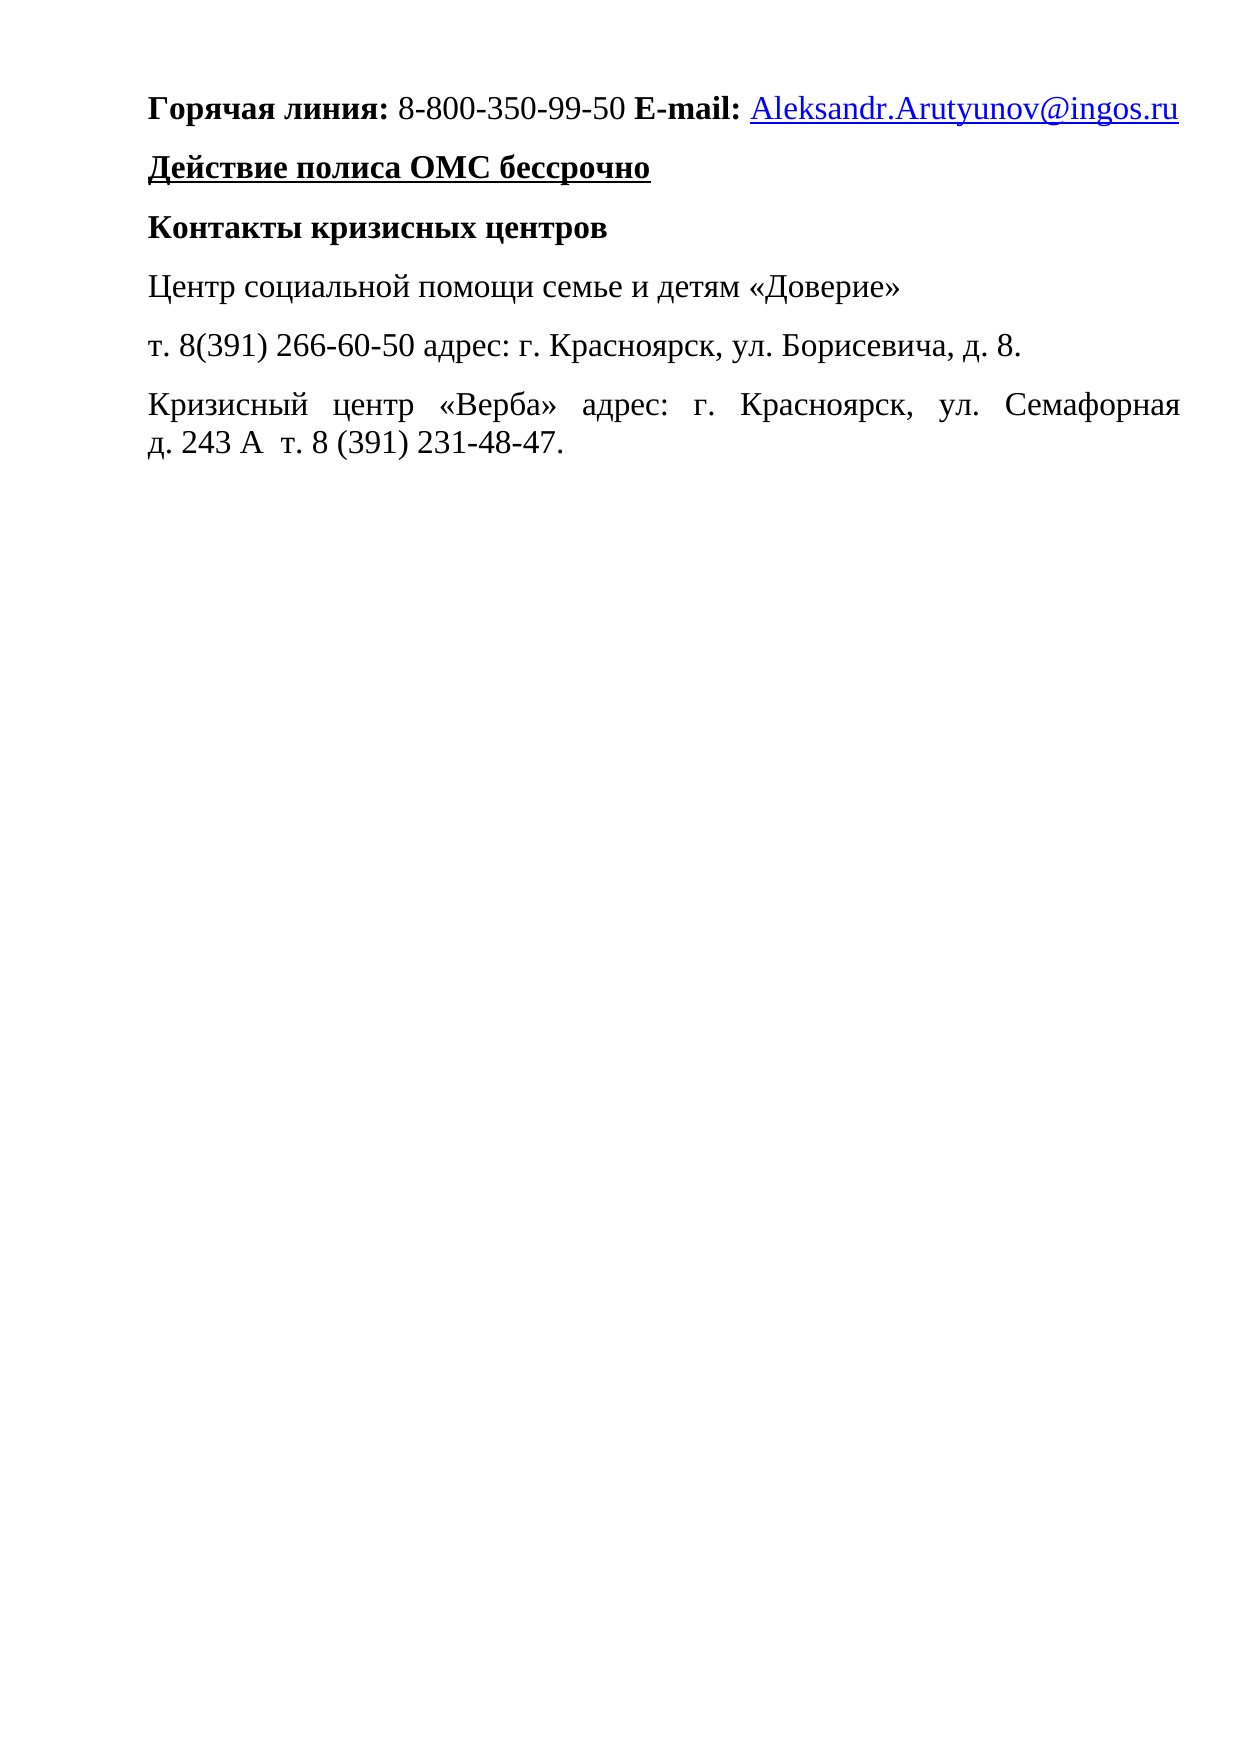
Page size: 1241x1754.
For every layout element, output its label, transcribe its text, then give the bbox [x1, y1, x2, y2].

text Контакты кризисных центров [148, 207, 1181, 245]
text Кризисный центр «Верба» адрес: г. Красноярск, ул. Семафорная д. 243 А т. 8 (391) 231-48-47. [148, 384, 1181, 461]
text Действие полиса ОМС бессрочно [148, 148, 1181, 186]
text Горячая линия: 8-800-350-99-50 E-mail: Aleksandr.Arutyunov@ingos.ru [148, 89, 1181, 127]
text т. 8(391) 266-60-50 адрес: г. Красноярск, ул. Борисевича, д. 8. [148, 325, 1181, 364]
text Центр социальной помощи семье и детям «Доверие» [148, 266, 1181, 304]
